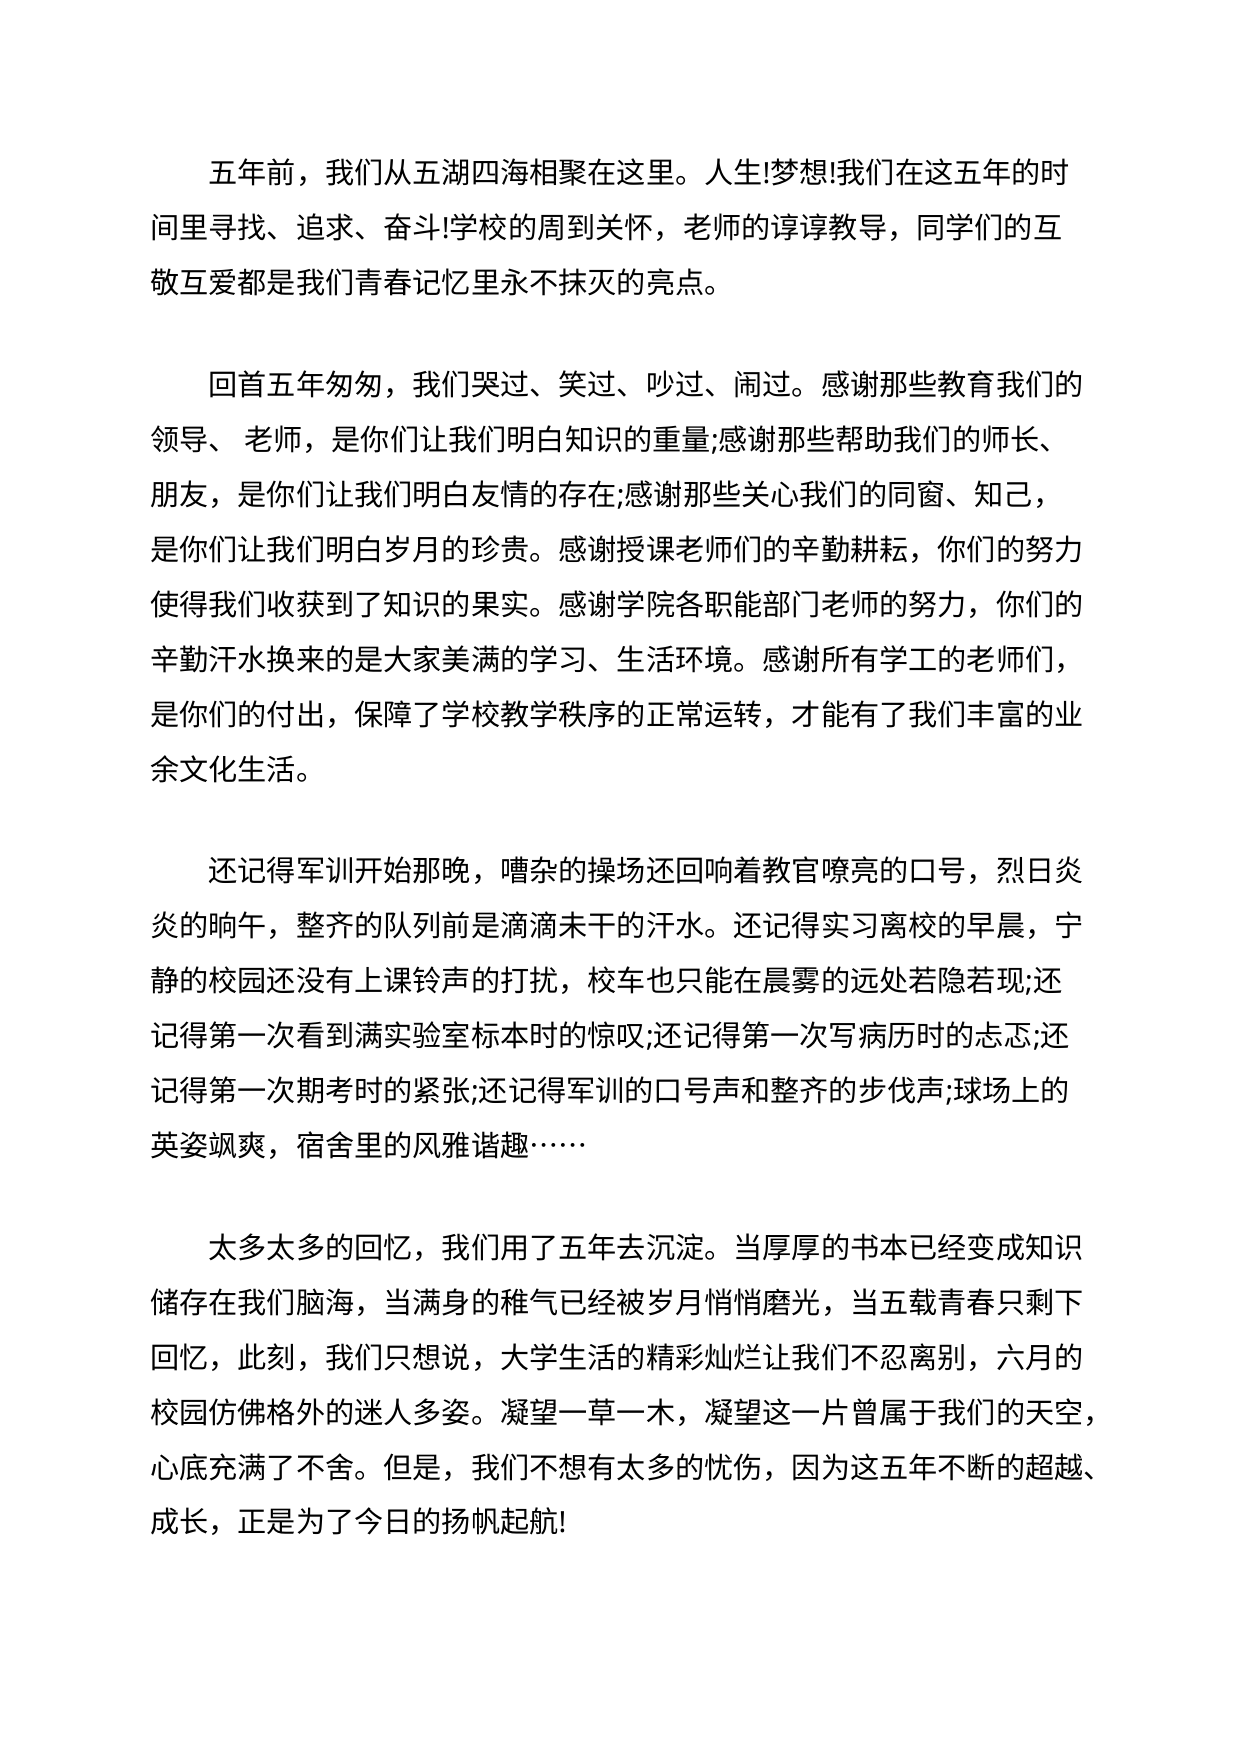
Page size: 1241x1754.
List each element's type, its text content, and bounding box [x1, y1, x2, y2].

text 太多太多的回忆，我们用了五年去沉淀。当厚厚的书本已经变成知识储存在我们脑海，当满身的稚气已经被岁月悄悄磨光，当五载青春只剩下回忆，此刻，我们只想说，大学生活的精彩灿烂让我们不忍离别，六月的校园仿佛格外的迷人多姿。凝望一草一木，凝望这一片曾属于我们的天空，心底充满了不舍。但是，我们不想有太多的忧伤，因为这五年不断的超越、成长，正是为了今日的扬帆起航! [150, 1224, 1090, 1541]
text 还记得军训开始那晚，嘈杂的操场还回响着教官嘹亮的口号，烈日炎炎的晌午，整齐的队列前是滴滴未干的汗水。还记得实习离校的早晨，宁静的校园还没有上课铃声的打扰，校车也只能在晨雾的远处若隐若现;还记得第一次看到满实验室标本时的惊叹;还记得第一次写病历时的忐忑;还记得第一次期考时的紧张;还记得军训的口号声和整齐的步伐声;球场上的英姿飒爽，宿舍里的风雅谐趣…… [150, 848, 1090, 1165]
text 回首五年匆匆，我们哭过、笑过、吵过、闹过。感谢那些教育我们的领导、 老师，是你们让我们明白知识的重量;感谢那些帮助我们的师长、朋友，是你们让我们明白友情的存在;感谢那些关心我们的同窗、知己，是你们让我们明白岁月的珍贵。感谢授课老师们的辛勤耕耘，你们的努力使得我们收获到了知识的果实。感谢学院各职能部门老师的努力，你们的辛勤汗水换来的是大家美满的学习、生活环境。感谢所有学工的老师们，是你们的付出，保障了学校教学秩序的正常运转，才能有了我们丰富的业余文化生活。 [150, 362, 1090, 788]
text 五年前，我们从五湖四海相聚在这里。人生!梦想!我们在这五年的时间里寻找、追求、奋斗!学校的周到关怀，老师的谆谆教导，同学们的互敬互爱都是我们青春记忆里永不抹灭的亮点。 [150, 150, 1090, 302]
